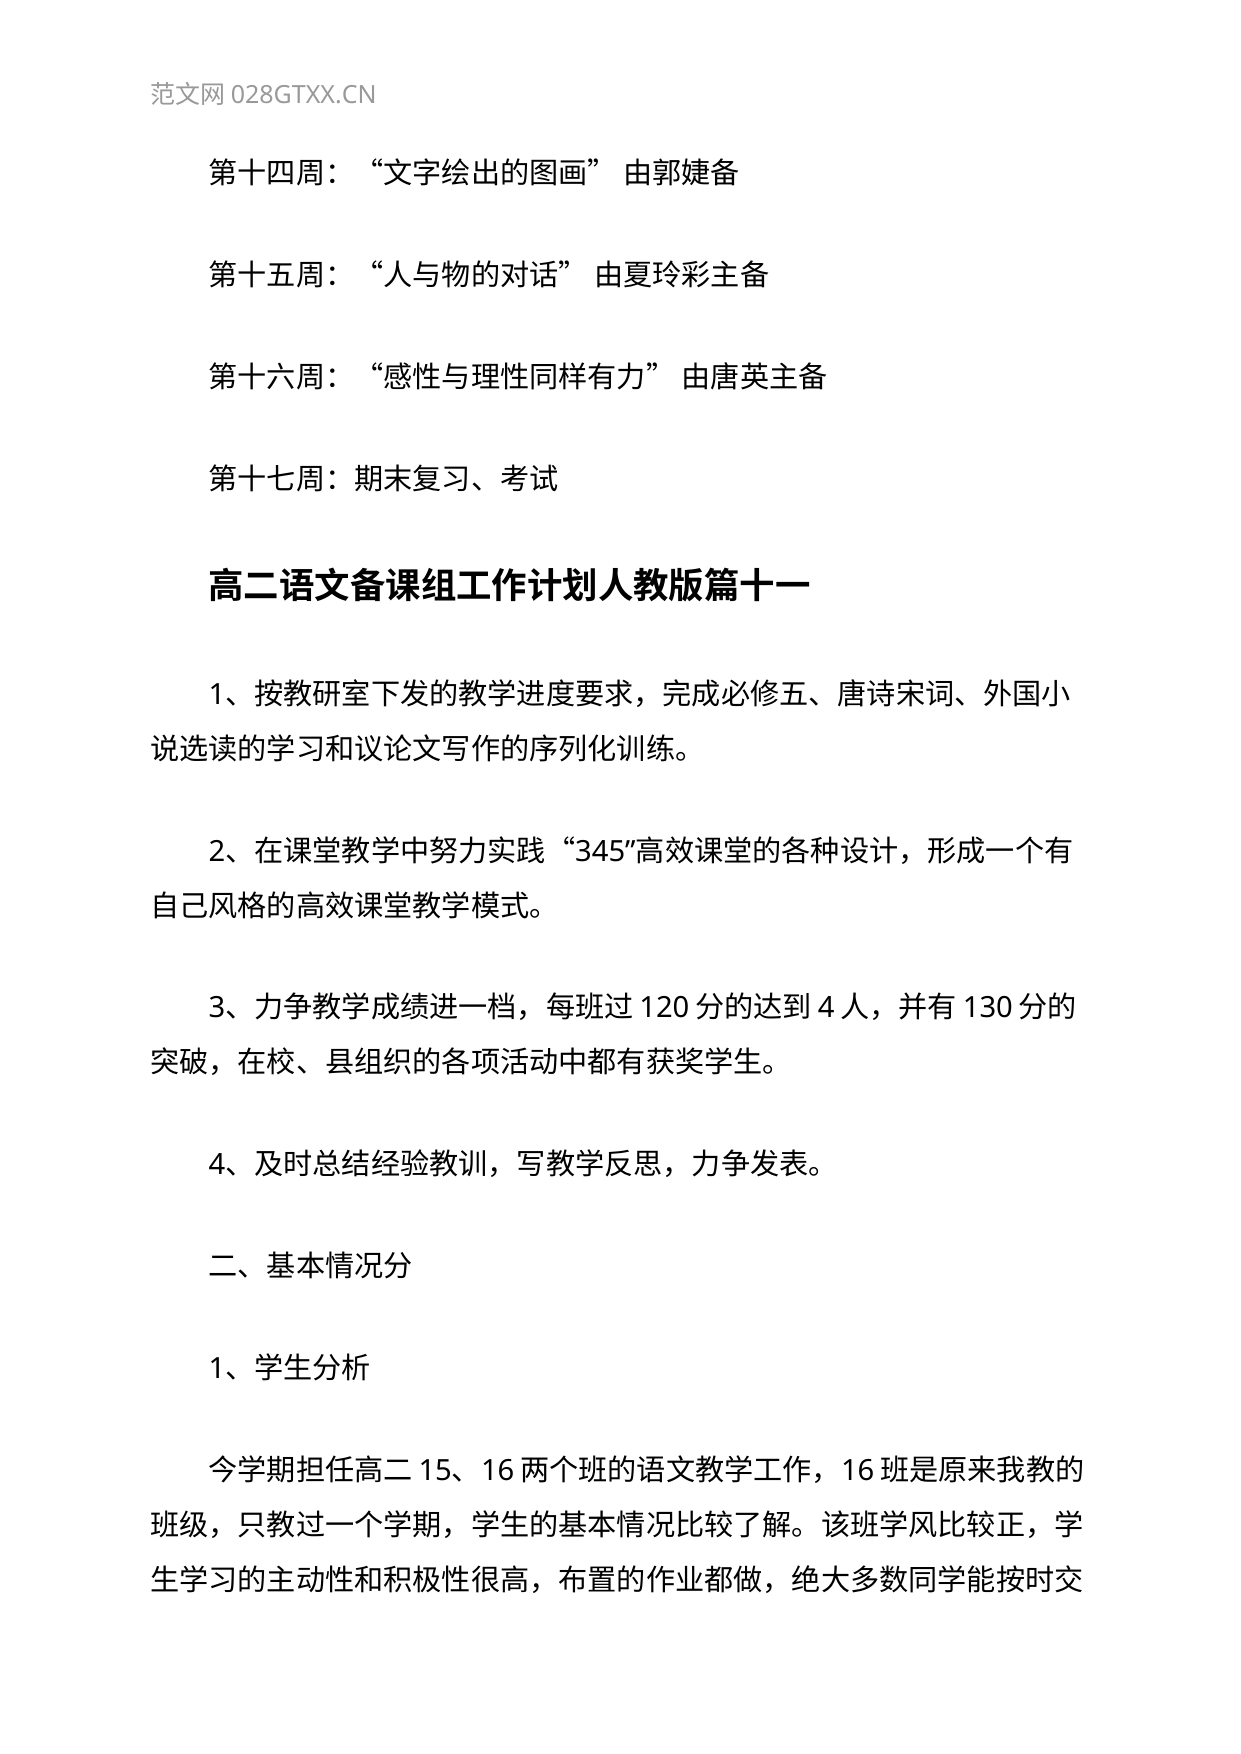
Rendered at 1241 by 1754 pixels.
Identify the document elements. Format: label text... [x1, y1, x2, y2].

text 第十五周：“人与物的对话” 由夏玲彩主备 [150, 252, 1090, 294]
text 第十七周：期末复习、考试 [150, 455, 1090, 498]
text 第十六周：“感性与理性同样有力” 由唐英主备 [150, 353, 1090, 396]
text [150, 1447, 1090, 1599]
text 二、基本情况分 [150, 1243, 1090, 1285]
text 1、按教研室下发的教学进度要求，完成必修五、唐诗宋词、外国小说选读的学习和议论文写作的序列化训练。 [150, 671, 1090, 768]
text 第十四周：“文字绘出的图画” 由郭婕备 [150, 150, 1090, 192]
text 4、及时总结经验教训，写教学反思，力争发表。 [150, 1141, 1090, 1183]
text 1、学生分析 [150, 1344, 1090, 1387]
text 2、在课堂教学中努力实践“345”高效课堂的各种设计，形成一个有自己风格的高效课堂教学模式。 [150, 827, 1090, 924]
text 3、力争教学成绩进一档，每班过120分的达到4人，并有130分的突破，在校、县组织的各项活动中都有获奖学生。 [150, 984, 1090, 1081]
text 高二语文备课组工作计划人教版篇十一 [150, 557, 1090, 608]
